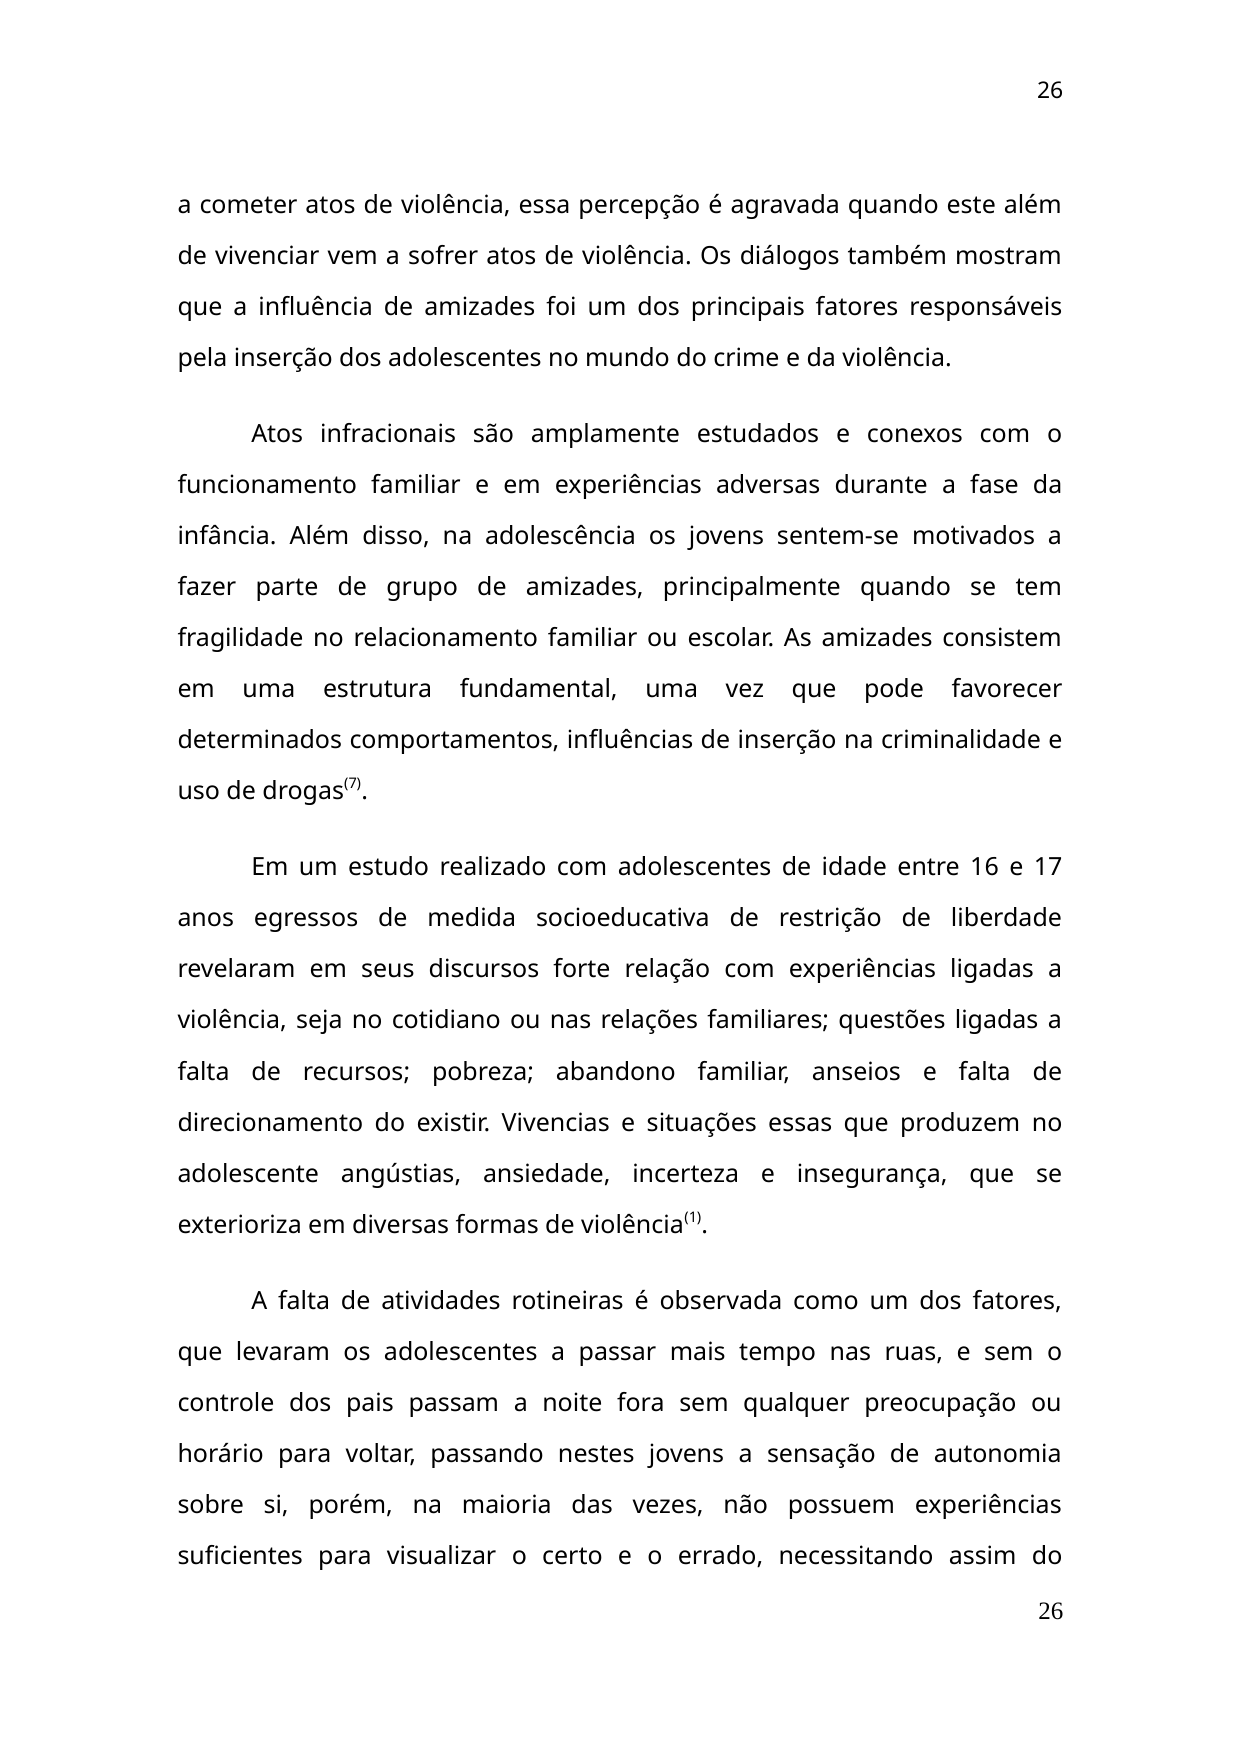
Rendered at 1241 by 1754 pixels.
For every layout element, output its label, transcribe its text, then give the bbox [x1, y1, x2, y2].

text Em um estudo realizado com adolescentes de idade entre 16 e 17 anos egressos de medida socioeducativa de restrição de liberdade revelaram em seus discursos forte relação com experiências ligadas a violência, seja no cotidiano ou nas relações familiares; questões ligadas a falta de recursos; pobreza; abandono familiar, anseios e falta de direcionamento do existir. Vivencias e situações essas que produzem no adolescente angústias, ansiedade, incerteza e insegurança, que se exterioriza em diversas formas de violência(1). [177, 849, 1063, 1240]
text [177, 186, 1063, 374]
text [177, 1282, 1063, 1572]
text Atos infracionais são amplamente estudados e conexos com o funcionamento familiar e em experiências adversas durante a fase da infância. Além disso, na adolescência os jovens sentem-se motivados a fazer parte de grupo de amizades, principalmente quando se tem fragilidade no relacionamento familiar ou escolar. As amizades consistem em uma estrutura fundamental, uma vez que pode favorecer determinados comportamentos, influências de inserção na criminalidade e uso de drogas(7). [177, 416, 1063, 807]
